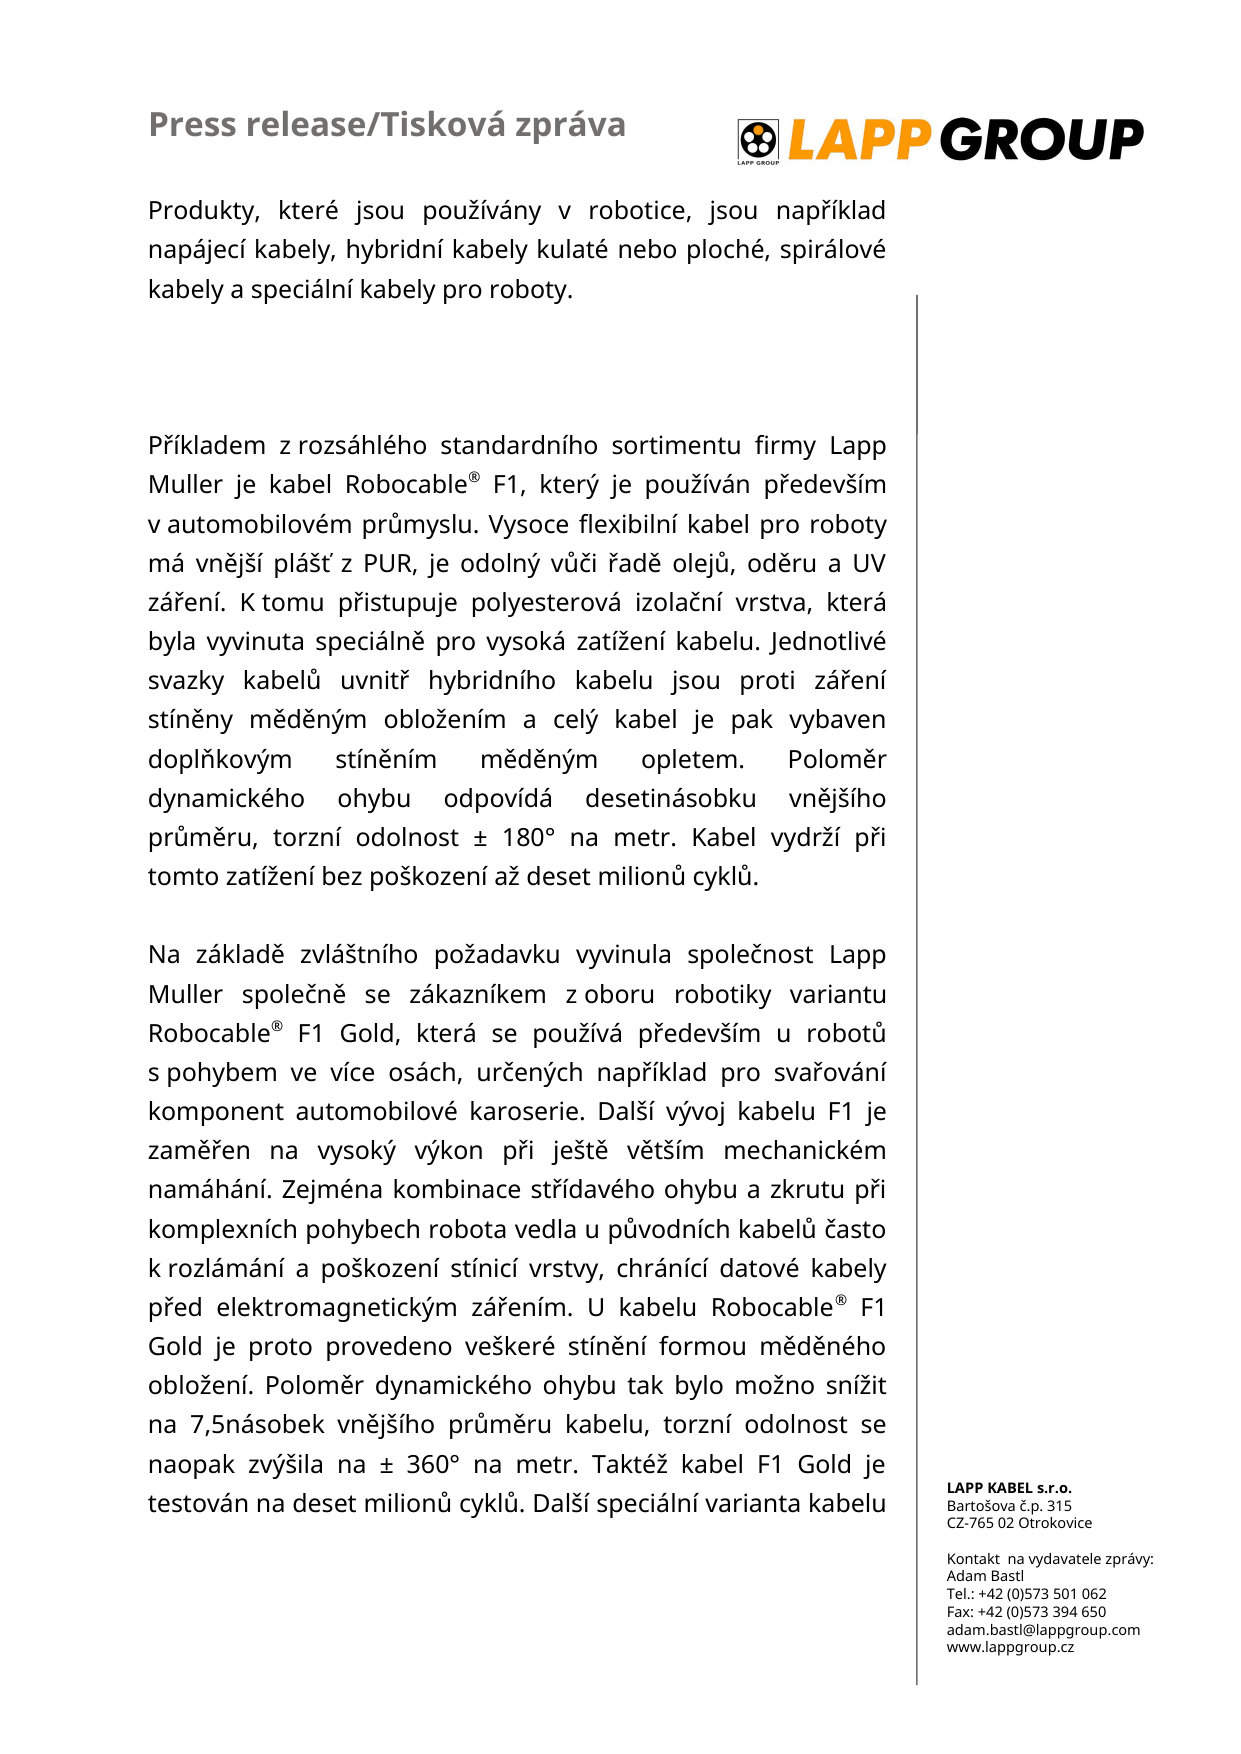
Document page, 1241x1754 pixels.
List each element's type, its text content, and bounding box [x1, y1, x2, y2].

text Produkty, které jsou používány v robotice, jsou například napájecí kabely, hybridní kabely kulaté nebo ploché, spirálové kabely a speciální kabely pro roboty. [148, 193, 887, 305]
text Příkladem z rozsáhlého standardního sortimentu firmy Lapp Muller je kabel Robocable® F1, který je používán především v automobilovém průmyslu. Vysoce flexibilní kabel pro roboty má vnější plášť z PUR, je odolný vůči řadě olejů, oděru a UV záření. K tomu přistupuje polyesterová izolační vrstva, která byla vyvinuta speciálně pro vysoká zatížení kabelu. Jednotlivé svazky kabelů uvnitř hybridního kabelu jsou proti záření stíněny měděným obložením a celý kabel je pak vybaven doplňkovým stíněním měděným opletem. Poloměr dynamického ohybu odpovídá desetinásobku vnějšího průměru, torzní odolnost ± 180° na metr. Kabel vydrží při tomto zatížení bez poškození až deset milionů cyklů. [148, 428, 887, 893]
picture [737, 117, 1144, 165]
